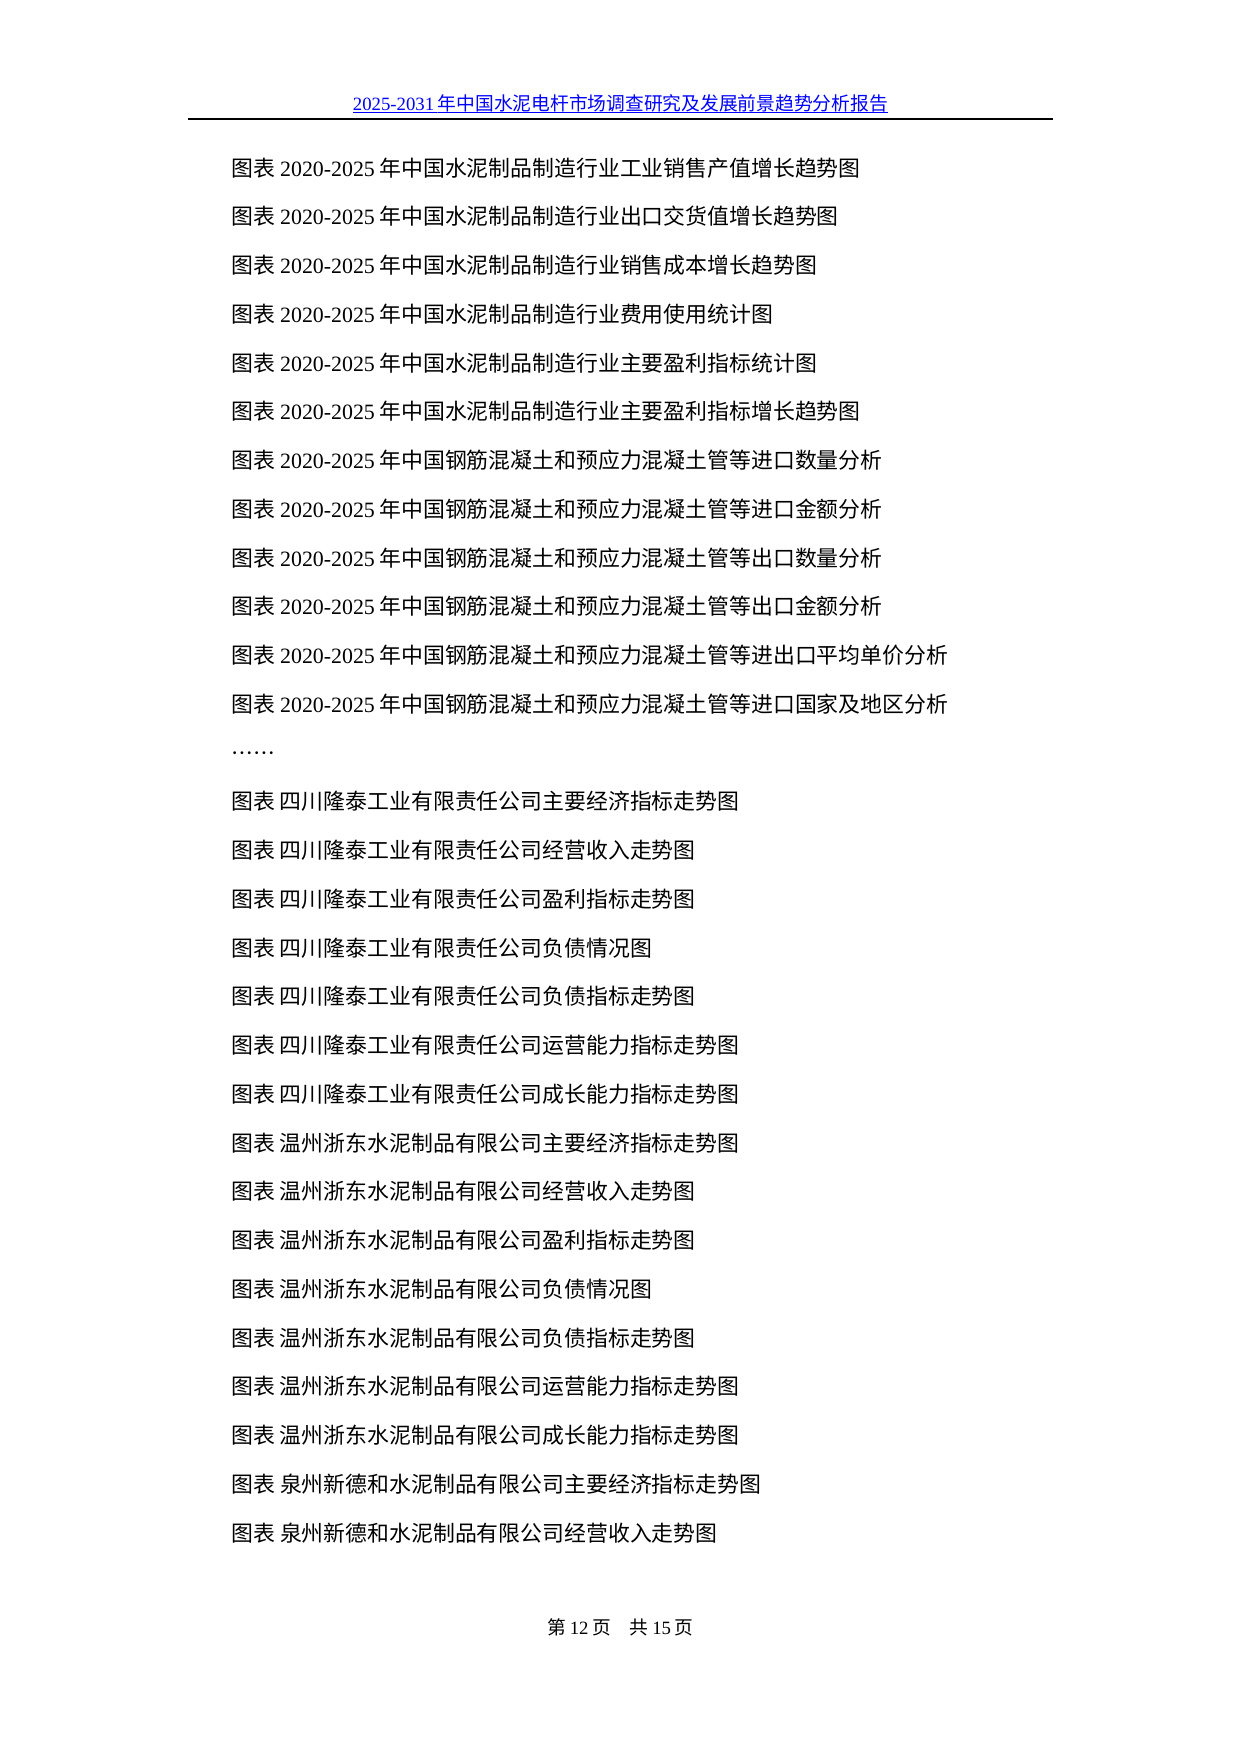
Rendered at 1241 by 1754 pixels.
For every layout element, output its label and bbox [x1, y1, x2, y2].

text [187, 150, 1053, 1548]
